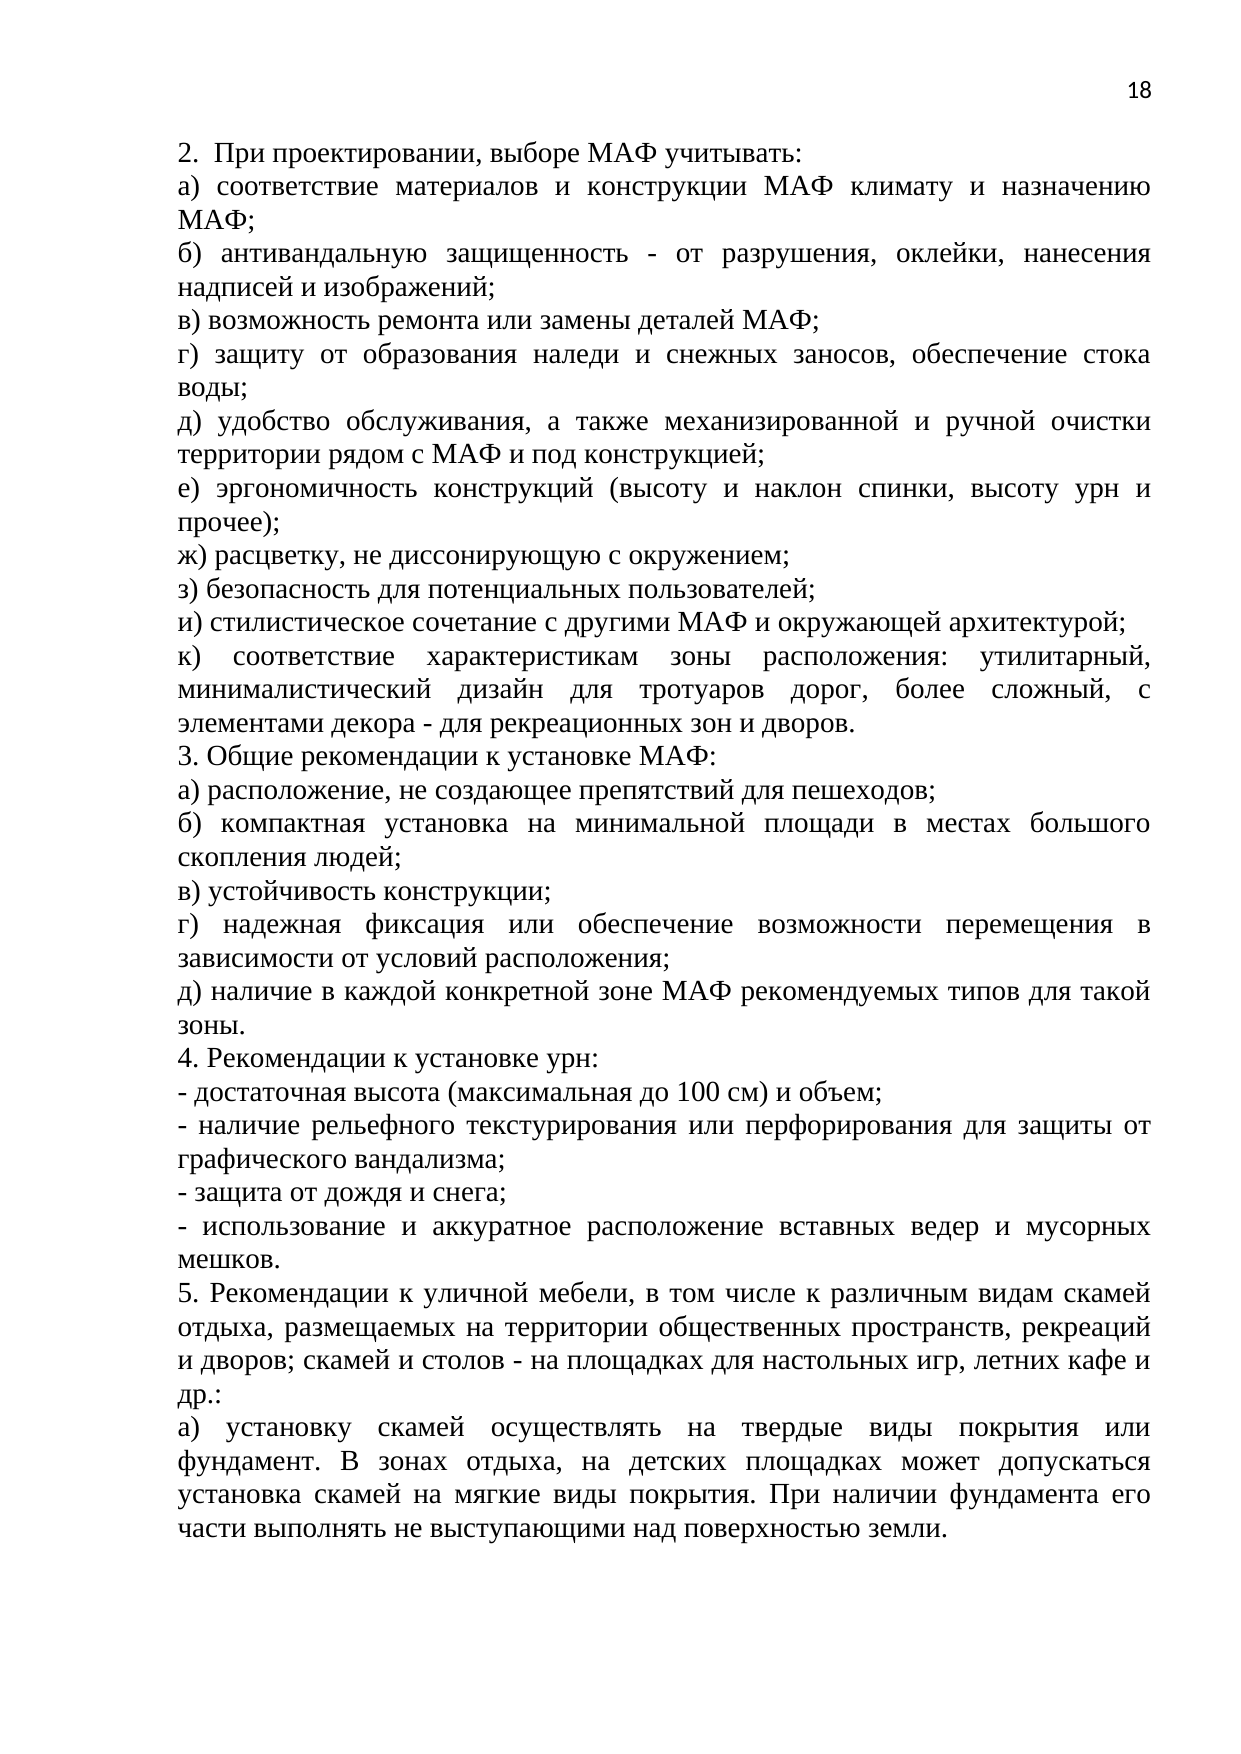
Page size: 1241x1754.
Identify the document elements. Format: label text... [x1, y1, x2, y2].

text б) антивандальную защищенность - от разрушения, оклейки, нанесения надписей и изображений; [177, 235, 1152, 302]
text а) расположение, не создающее препятствий для пешеходов; [177, 772, 1152, 806]
text - защита от дождя и снега; [177, 1174, 1152, 1208]
text з) безопасность для потенциальных пользователей; [177, 571, 1152, 604]
text д) удобство обслуживания, а также механизированной и ручной очистки территории рядом с МАФ и под конструкцией; [177, 403, 1152, 470]
text в) возможность ремонта или замены деталей МАФ; [177, 302, 1152, 336]
text е) эргономичность конструкций (высоту и наклон спинки, высоту урн и прочее); [177, 470, 1152, 537]
text ж) расцветку, не диссонирующую с окружением; [177, 537, 1152, 571]
text а) установку скамей осуществлять на твердые виды покрытия или фундамент. В зонах отдыха, на детских площадках может допускаться установка скамей на мягкие виды покрытия. При наличии фундамента его части выполнять не выступающими над поверхностью земли. [177, 1409, 1152, 1543]
text 4. Рекомендации к установке урн: [177, 1040, 1152, 1074]
text 3. Общие рекомендации к установке МАФ: [177, 738, 1152, 772]
text в) устойчивость конструкции; [177, 873, 1152, 906]
text 5. Рекомендации к уличной мебели, в том числе к различным видам скамей отдыха, размещаемых на территории общественных пространств, рекреаций и дворов; скамей и столов - на площадках для настольных игр, летних кафе и др.: [177, 1275, 1152, 1409]
text и) стилистическое сочетание с другими МАФ и окружающей архитектурой; [177, 604, 1152, 638]
text - достаточная высота (максимальная до 100 см) и объем; [177, 1074, 1152, 1107]
text 2. При проектировании, выборе МАФ учитывать: [177, 135, 1152, 168]
text д) наличие в каждой конкретной зоне МАФ рекомендуемых типов для такой зоны. [177, 973, 1152, 1040]
text б) компактная установка на минимальной площади в местах большого скопления людей; [177, 806, 1152, 873]
text - наличие рельефного текстурирования или перфорирования для защиты от графического вандализма; [177, 1107, 1152, 1174]
text - использование и аккуратное расположение вставных ведер и мусорных мешков. [177, 1208, 1152, 1275]
text г) защиту от образования наледи и снежных заносов, обеспечение стока воды; [177, 336, 1152, 403]
text а) соответствие материалов и конструкции МАФ климату и назначению МАФ; [177, 168, 1152, 235]
text к) соответствие характеристикам зоны расположения: утилитарный, минималистический дизайн для тротуаров дорог, более сложный, с элементами декора - для рекреационных зон и дворов. [177, 638, 1152, 738]
text г) надежная фиксация или обеспечение возможности перемещения в зависимости от условий расположения; [177, 906, 1152, 973]
